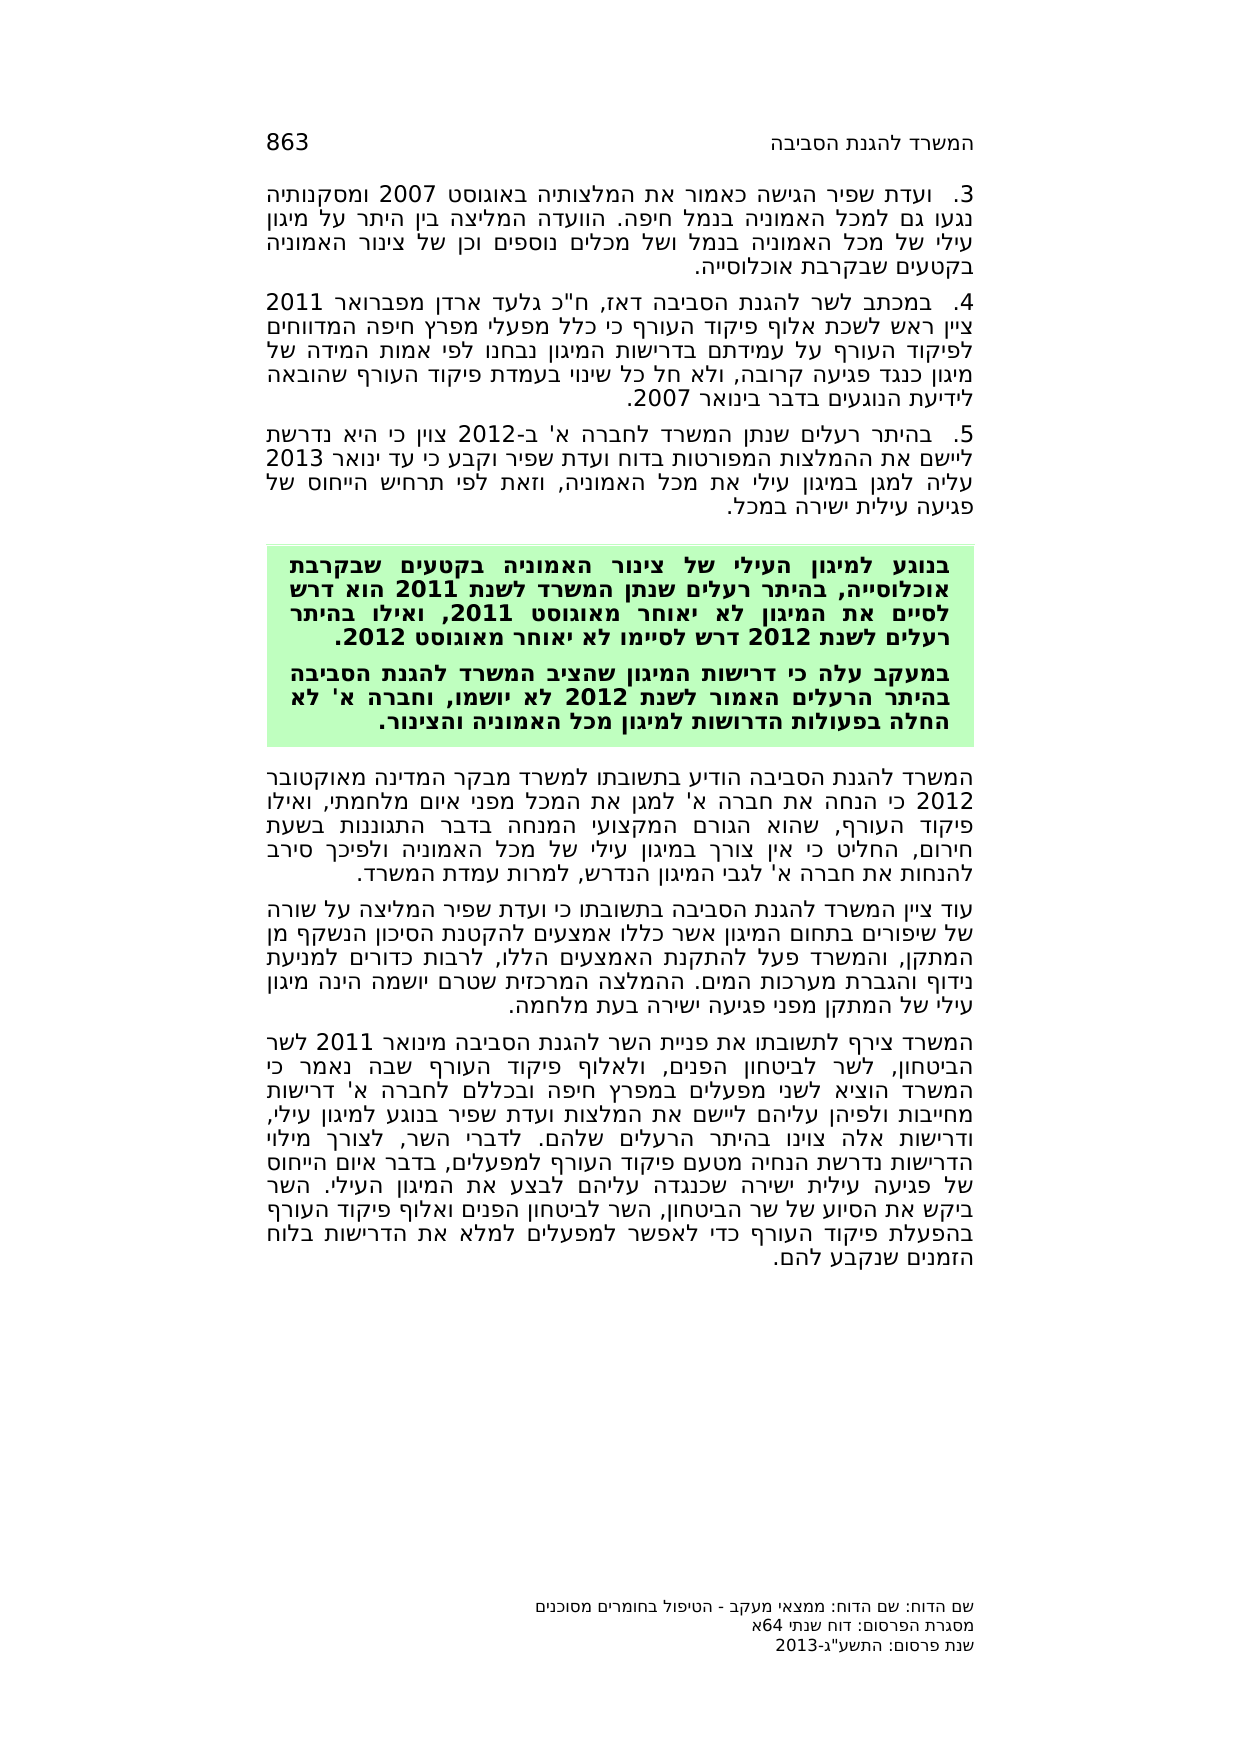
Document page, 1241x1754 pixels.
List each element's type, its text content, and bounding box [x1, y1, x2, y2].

text המשרד להגנת הסביבה הודיע בתשובתו למשרד מבקר המדינה מאוקטובר 2012 כי הנחה את חברה א' למגן את המכל מפני איום מלחמתי, ואילו פיקוד העורף, שהוא הגורם המקצועי המנחה בדבר התגוננות בשעת חירום, החליט כי אין צורך במיגון עילי של מכל האמוניה ולפיכך סירב להנחות את חברה א' לגבי המיגון הנדרש, למרות עמדת המשרד. [266, 766, 974, 886]
text 3. ועדת שפיר הגישה כאמור את המלצותיה באוגוסט 2007 ומסקנותיה נגעו גם למכל האמוניה בנמל חיפה. הוועדה המליצה בין היתר על מיגון עילי של מכל האמוניה בנמל ושל מכלים נוספים וכן של צינור האמוניה בקטעים שבקרבת אוכלוסייה. [266, 183, 974, 279]
text עוד ציין המשרד להגנת הסביבה בתשובתו כי ועדת שפיר המליצה על שורה של שיפורים בתחום המיגון אשר כללו אמצעים להקטנת הסיכון הנשקף מן המתקן, והמשרד פעל להתקנת האמצעים הללו, לרבות כדורים למניעת נידוף והגברת מערכות המים. ההמלצה המרכזית שטרם יושמה הינה מיגון עילי של המתקן מפני פגיעה ישירה בעת מלחמה. [266, 899, 974, 1018]
text המשרד צירף לתשובתו את פניית השר להגנת הסביבה מינואר 2011 לשר הביטחון, לשר לביטחון הפנים, ולאלוף פיקוד העורף שבה נאמר כי המשרד הוציא לשני מפעלים במפרץ חיפה ובכללם לחברה א' דרישות מחייבות ולפיהן עליהם ליישם את המלצות ועדת שפיר בנוגע למיגון עילי, ודרישות אלה צוינו בהיתר הרעלים שלהם. לדברי השר, לצורך מילוי הדרישות נדרשת הנחיה מטעם פיקוד העורף למפעלים, בדבר איום הייחוס של פגיעה עילית ישירה שכנגדה עליהם לבצע את המיגון העילי. השר ביקש את הסיוע של שר הביטחון, השר לביטחון הפנים ואלוף פיקוד העורף בהפעלת פיקוד העורף כדי לאפשר למפעלים למלא את הדרישות בלוח הזמנים שנקבע להם. [266, 1031, 974, 1271]
text במעקב עלה כי דרישות המיגון שהציב המשרד להגנת הסביבה בהיתר הרעלים האמור לשנת 2012 לא יושמו, וחברה א' לא החלה בפעולות הדרושות למיגון מכל האמוניה והצינור. [267, 653, 974, 747]
text 4. במכתב לשר להגנת הסביבה דאז, ח"כ גלעד ארדן מפברואר 2011 ציין ראש לשכת אלוף פיקוד העורף כי כלל מפעלי מפרץ חיפה המדווחים לפיקוד העורף על עמידתם בדרישות המיגון נבחנו לפי אמות המידה של מיגון כנגד פגיעה קרובה, ולא חל כל שינוי בעמדת פיקוד העורף שהובאה לידיעת הנוגעים בדבר בינואר 2007. [266, 291, 974, 411]
text 5. בהיתר רעלים שנתן המשרד לחברה א' ב-2012 צוין כי היא נדרשת ליישם את ההמלצות המפורטות בדוח ועדת שפיר וקבע כי עד ינואר 2013 עליה למגן במיגון עילי את מכל האמוניה, וזאת לפי תרחיש הייחוס של פגיעה עילית ישירה במכל. [266, 424, 974, 519]
text בנוגע למיגון העילי של צינור האמוניה בקטעים שבקרבת אוכלוסייה, בהיתר רעלים שנתן המשרד לשנת 2011 הוא דרש לסיים את המיגון לא יאוחר מאוגוסט 2011, ואילו בהיתר רעלים לשנת 2012 דרש לסיימו לא יאוחר מאוגוסט 2012. [267, 546, 974, 650]
